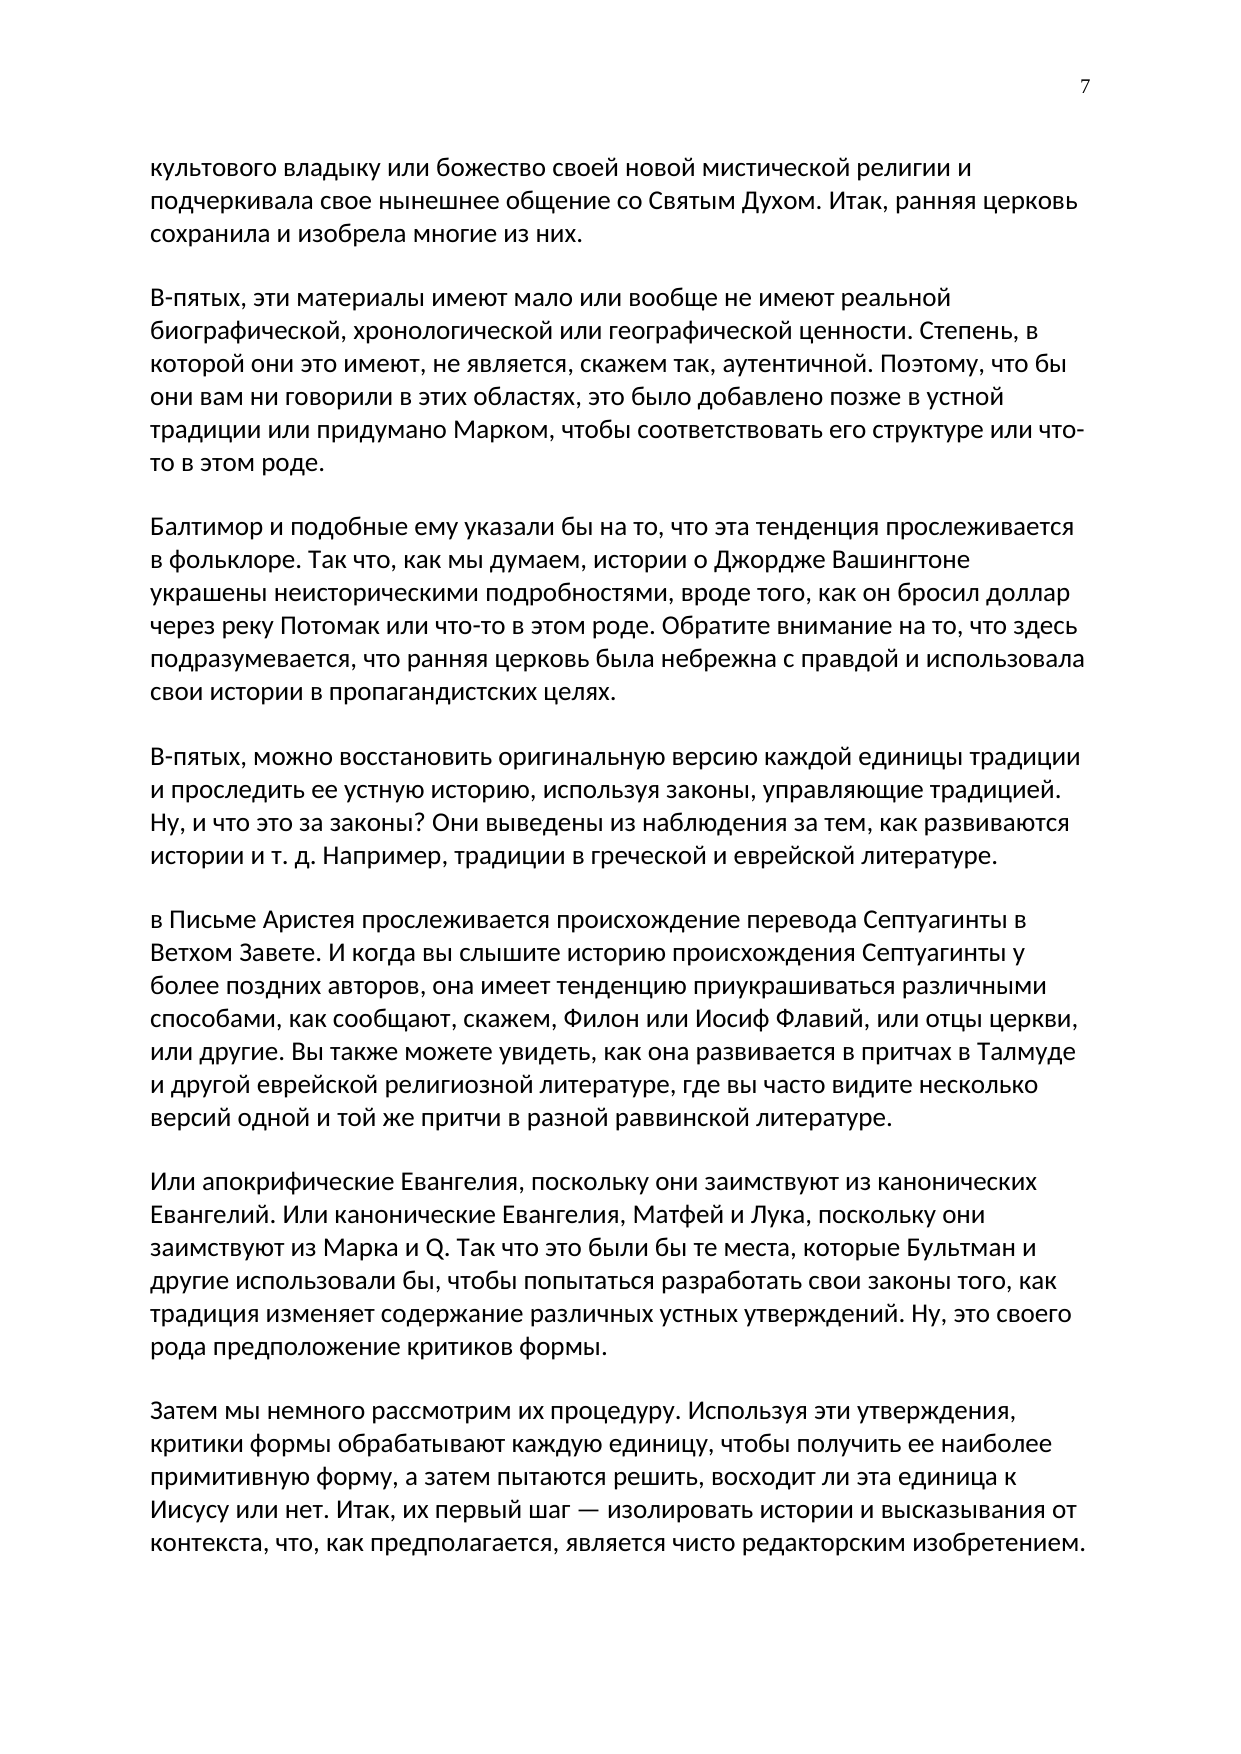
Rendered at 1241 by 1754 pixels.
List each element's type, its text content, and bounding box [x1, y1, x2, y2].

text В-пятых, эти материалы имеют мало или вообще не имеют реальной биографической, хронологической или географической ценности. Степень, в которой они это имеют, не является, скажем так, аутентичной. Поэтому, что бы они вам ни говорили в этих областях, это было добавлено позже в устной традиции или придумано Марком, чтобы соответствовать его структуре или что-то в этом роде. [150, 280, 1090, 478]
text Затем мы немного рассмотрим их процедуру. Используя эти утверждения, критики формы обрабатывают каждую единицу, чтобы получить ее наиболее примитивную форму, а затем пытаются решить, восходит ли эта единица к Иисусу или нет. Итак, их первый шаг — изолировать истории и высказывания от контекста, что, как предполагается, является чисто редакторским изобретением. [150, 1393, 1090, 1559]
text Балтимор и подобные ему указали бы на то, что эта тенденция прослеживается в фольклоре. Так что, как мы думаем, истории о Джордже Вашингтоне украшены неисторическими подробностями, вроде того, как он бросил доллар через реку Потомак или что-то в этом роде. Обратите внимание на то, что здесь подразумевается, что ранняя церковь была небрежна с правдой и использовала свои истории в пропагандистских целях. [150, 509, 1090, 708]
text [150, 150, 1090, 249]
text в Письме Аристея прослеживается происхождение перевода Септуагинты в Ветхом Завете. И когда вы слышите историю происхождения Септуагинты у более поздних авторов, она имеет тенденцию приукрашиваться различными способами, как сообщают, скажем, Филон или Иосиф Флавий, или отцы церкви, или другие. Вы также можете увидеть, как она развивается в притчах в Талмуде и другой еврейской религиозной литературе, где вы часто видите несколько версий одной и той же притчи в разной раввинской литературе. [150, 902, 1090, 1133]
text Или апокрифические Евангелия, поскольку они заимствуют из канонических Евангелий. Или канонические Евангелия, Матфей и Лука, поскольку они заимствуют из Марка и Q. Так что это были бы те места, которые Бультман и другие использовали бы, чтобы попытаться разработать свои законы того, как традиция изменяет содержание различных устных утверждений. Ну, это своего рода предположение критиков формы. [150, 1164, 1090, 1362]
text В-пятых, можно восстановить оригинальную версию каждой единицы традиции и проследить ее устную историю, используя законы, управляющие традицией. Ну, и что это за законы? Они выведены из наблюдения за тем, как развиваются истории и т. д. Например, традиции в греческой и еврейской литературе. [150, 739, 1090, 871]
